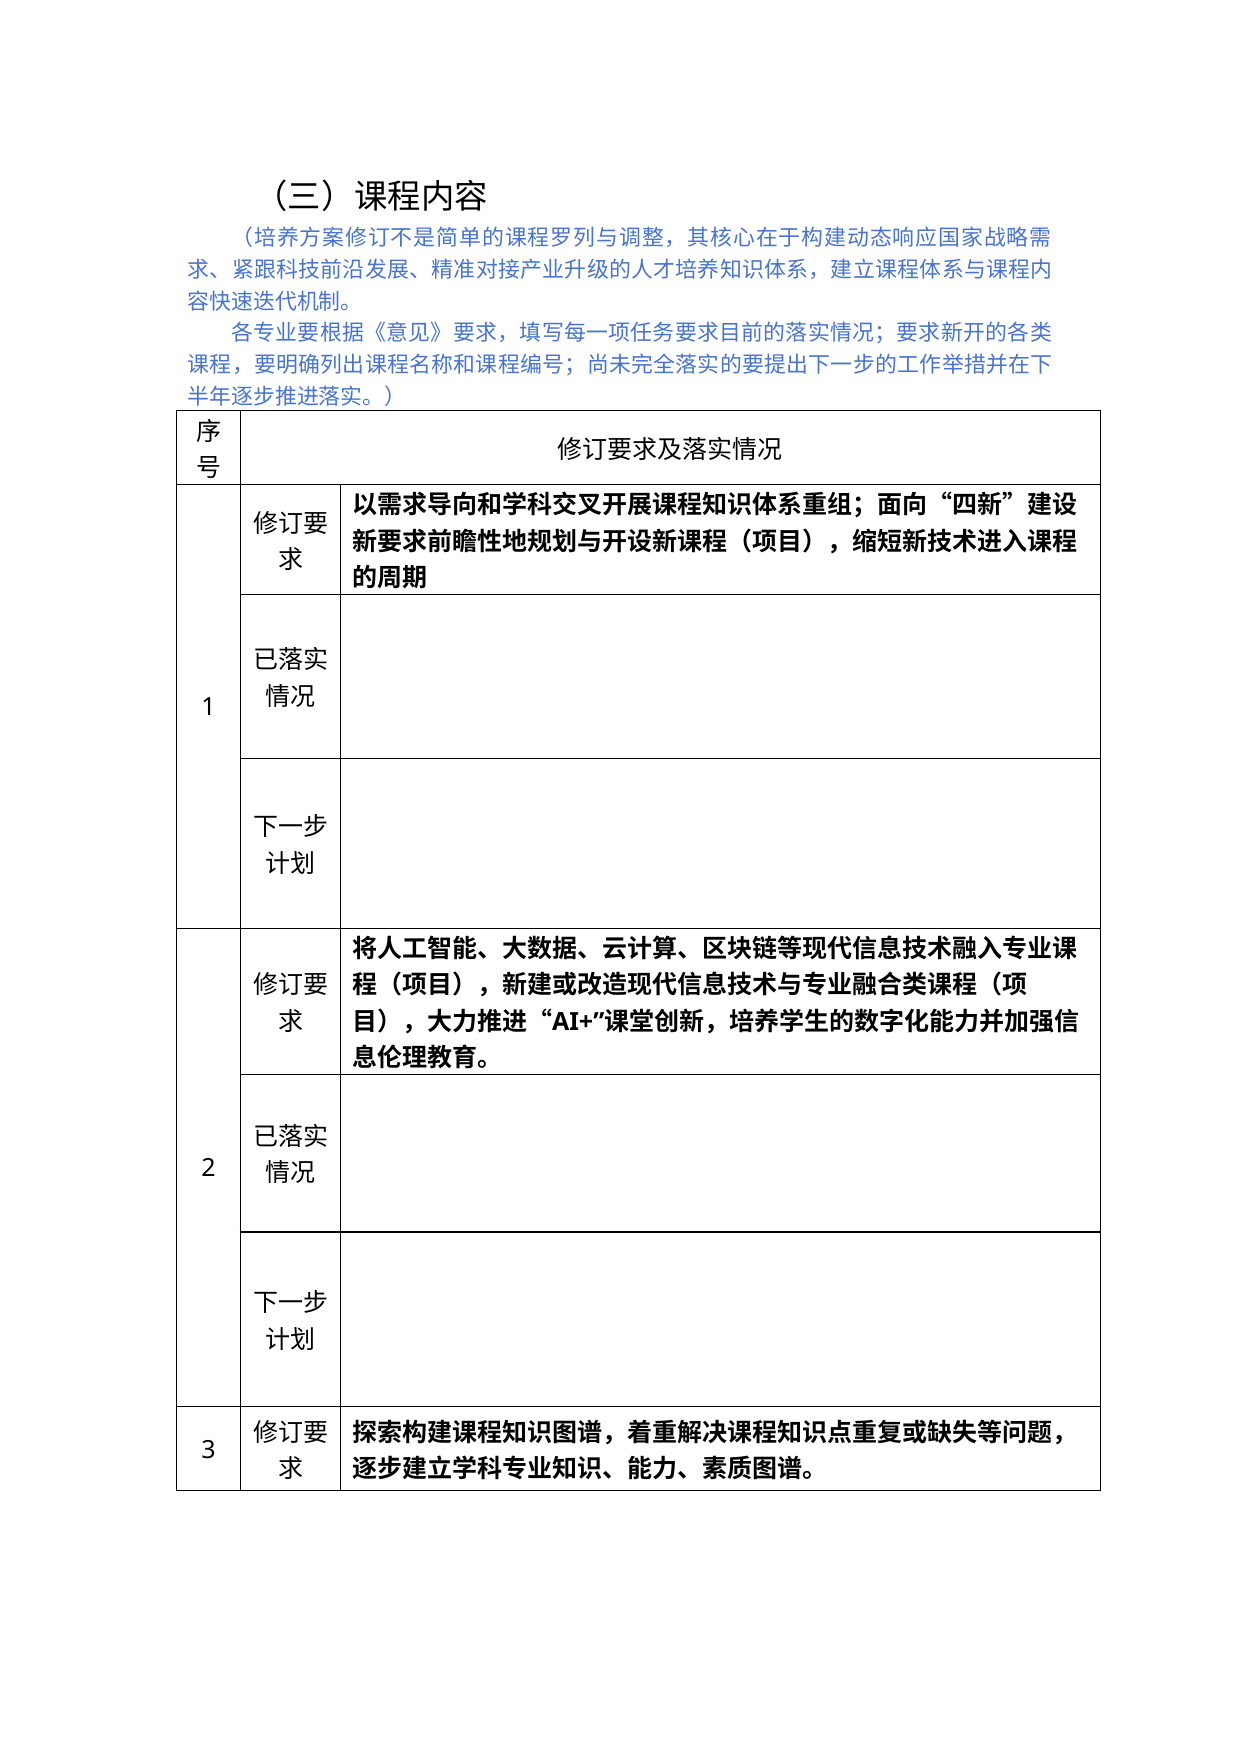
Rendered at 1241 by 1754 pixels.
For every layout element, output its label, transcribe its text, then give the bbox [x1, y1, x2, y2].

table_cell 3 [177, 1407, 240, 1490]
table_cell 探索构建课程知识图谱，着重解决课程知识点重复或缺失等问题，逐步建立学科专业知识、能力、素质图谱。 [341, 1407, 1100, 1490]
table_cell 已落实情况 [241, 1075, 340, 1231]
table_cell [341, 1233, 1100, 1406]
table_cell 下一步计划 [241, 759, 340, 927]
table_cell 修订要求 [241, 485, 340, 594]
text （培养方案修订不是简单的课程罗列与调整，其核心在于构建动态响应国家战略需求、紧跟科技前沿发展、精准对接产业升级的人才培养知识体系，建立课程体系与课程内容快速迭代机制。 [187, 220, 1053, 315]
table_cell 下一步计划 [241, 1233, 340, 1406]
table_cell 将人工智能、大数据、云计算、区块链等现代信息技术融入专业课程（项目），新建或改造现代信息技术与专业融合类课程（项目），大力推进“AI+”课堂创新，培养学生的数字化能力并加强信息伦理教育。 [341, 929, 1100, 1073]
table_cell [341, 595, 1100, 758]
text 各专业要根据《意见》要求，填写每一项任务要求目前的落实情况；要求新开的各类课程，要明确列出课程名称和课程编号；尚未完全落实的要提出下一步的工作举措并在下半年逐步推进落实。） [187, 315, 1053, 410]
table_cell 1 [177, 485, 240, 927]
table_header 修订要求及落实情况 [241, 411, 1100, 484]
table_cell 修订要求 [241, 1407, 340, 1490]
table_cell 修订要求 [241, 929, 340, 1073]
table_cell 以需求导向和学科交叉开展课程知识体系重组；面向“四新”建设新要求前瞻性地规划与开设新课程（项目），缩短新技术进入课程的周期 [341, 485, 1100, 594]
list 课程内容 [187, 162, 1053, 220]
table_cell 2 [177, 929, 240, 1406]
table_cell 已落实情况 [241, 595, 340, 758]
table_header 序号 [177, 411, 240, 484]
table_cell [341, 1075, 1100, 1231]
table_cell [341, 759, 1100, 927]
